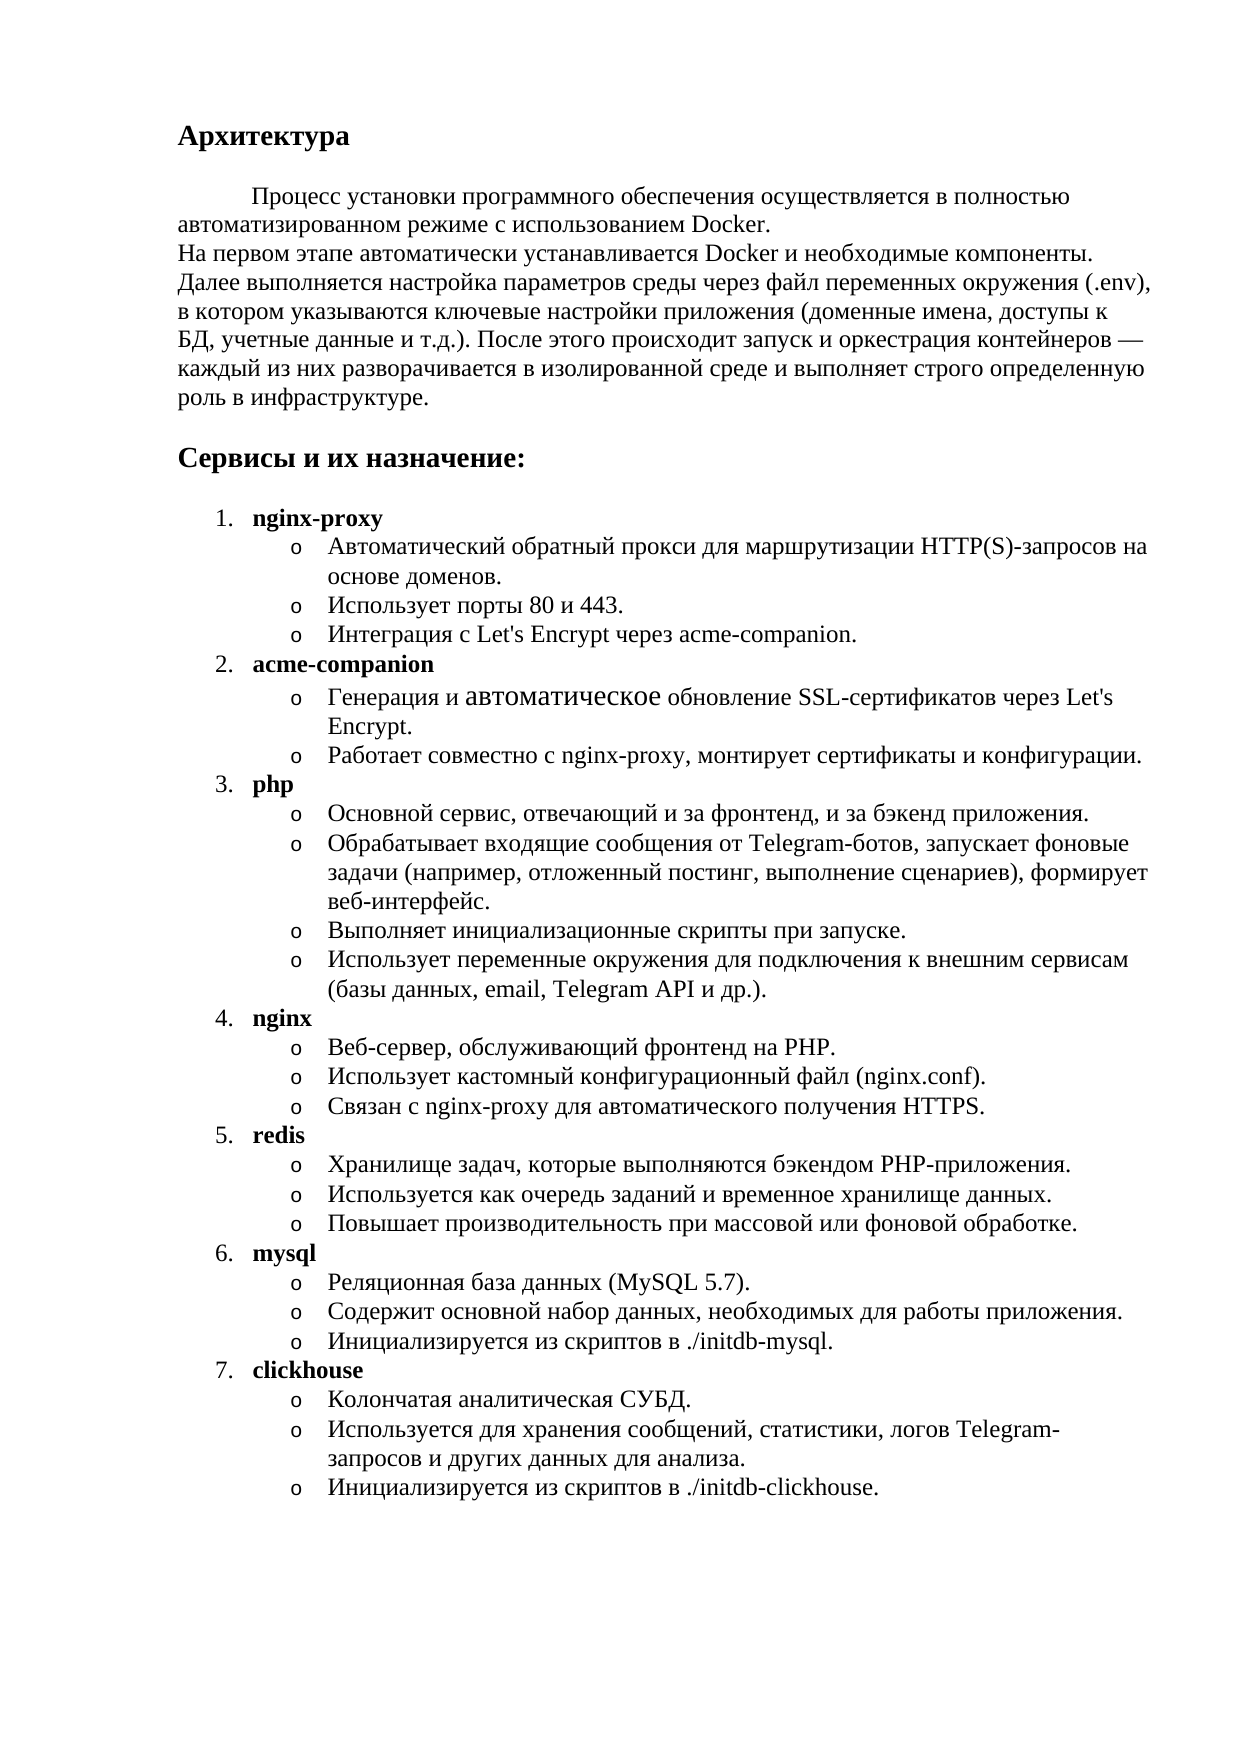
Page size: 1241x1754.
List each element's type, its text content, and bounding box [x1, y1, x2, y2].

list Генерация и автоматическое обновление SSL-сертификатов через Let's Encrypt. [290, 678, 1152, 740]
list Веб-сервер, обслуживающий фронтенд на PHP. [290, 1032, 1152, 1061]
list acme-companion [215, 649, 1152, 678]
list Автоматический обратный прокси для маршрутизации HTTP(S)-запросов на основе доменов. [290, 531, 1152, 590]
list Содержит основной набор данных, необходимых для работы приложения. [290, 1296, 1152, 1326]
list php [215, 769, 1152, 798]
list Используется для хранения сообщений, статистики, логов Telegram-запросов и других данных для анализа. [290, 1414, 1152, 1472]
list Колончатая аналитическая СУБД. [290, 1384, 1152, 1414]
list nginx-proxy [215, 503, 1152, 531]
list redis [215, 1120, 1152, 1149]
list Связан с nginx-proxy для автоматического получения HTTPS. [290, 1091, 1152, 1120]
list nginx [215, 1003, 1152, 1032]
list Хранилище задач, которые выполняются бэкендом PHP-приложения. [290, 1149, 1152, 1179]
list Использует кастомный конфигурационный файл (nginx.conf). [290, 1061, 1152, 1091]
list Выполняет инициализационные скрипты при запуске. [290, 915, 1152, 944]
list clickhouse [215, 1355, 1152, 1384]
list Реляционная база данных (MySQL 5.7). [290, 1267, 1152, 1296]
list Основной сервис, отвечающий и за фронтенд, и за бэкенд приложения. [290, 798, 1152, 828]
list Использует порты 80 и 443. [290, 590, 1152, 619]
text Процесс установки программного обеспечения осуществляется в полностью автоматизированном режиме с использованием Docker. На первом этапе автоматически устанавливается Docker и необходимые компоненты. Далее выполняется настройка параметров среды через файл переменных окружения (.env), в котором указываются ключевые настройки приложения (доменные имена, доступы к БД, учетные данные и т.д.). После этого происходит запуск и оркестрация контейнеров — каждый из них разворачивается в изолированной среде и выполняет строго определенную роль в инфраструктуре. [177, 181, 1152, 411]
list mysql [215, 1238, 1152, 1267]
text Сервисы и их назначение: [177, 440, 1152, 473]
text Архитектура [177, 118, 1152, 152]
list Инициализируется из скриптов в ./initdb-clickhouse. [290, 1472, 1152, 1502]
list Повышает производительность при массовой или фоновой обработке. [290, 1208, 1152, 1238]
list Обрабатывает входящие сообщения от Telegram-ботов, запускает фоновые задачи (например, отложенный постинг, выполнение сценариев), формирует веб-интерфейс. [290, 828, 1152, 915]
list Работает совместно с nginx-proxy, монтирует сертификаты и конфигурации. [290, 740, 1152, 769]
list Интеграция с Let's Encrypt через acme-companion. [290, 619, 1152, 649]
list Инициализируется из скриптов в ./initdb-mysql. [290, 1326, 1152, 1355]
list Использует переменные окружения для подключения к внешним сервисам (базы данных, email, Telegram API и др.). [290, 944, 1152, 1003]
list Используется как очередь заданий и временное хранилище данных. [290, 1179, 1152, 1208]
